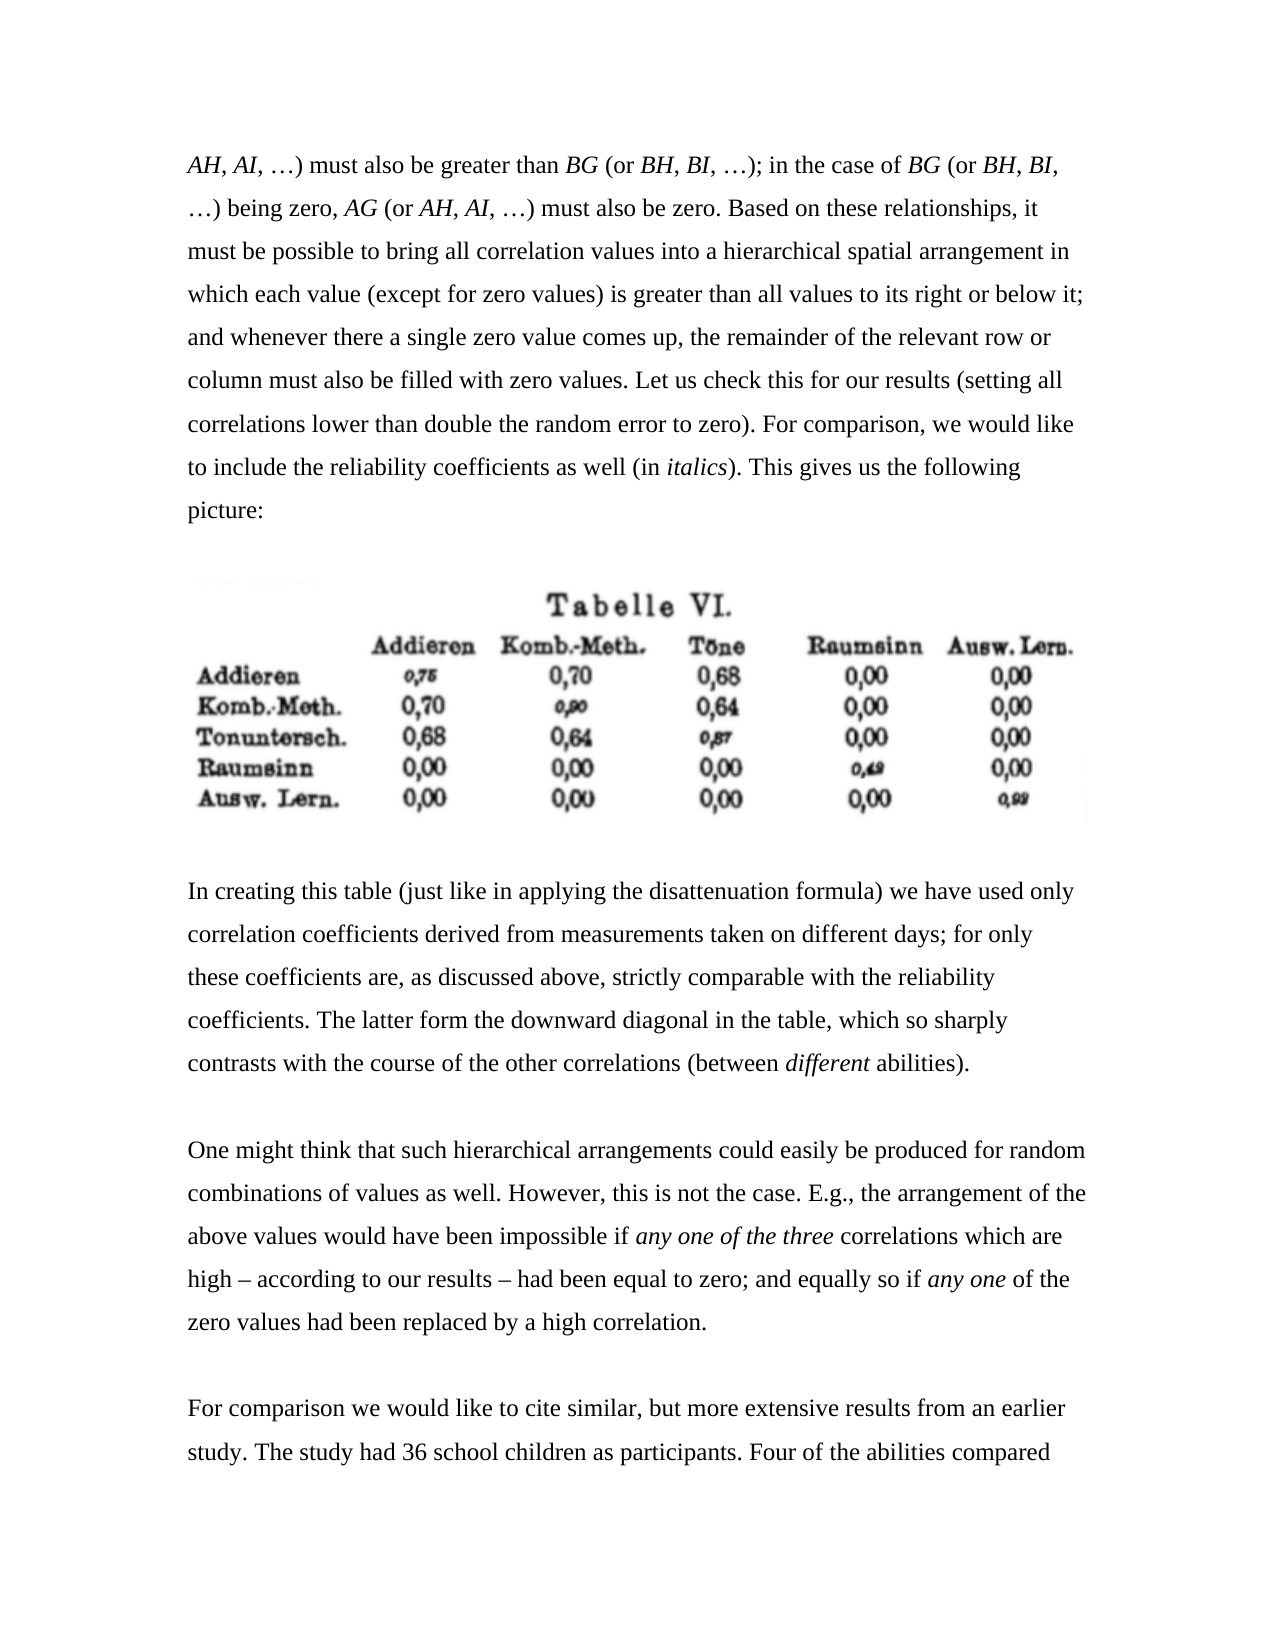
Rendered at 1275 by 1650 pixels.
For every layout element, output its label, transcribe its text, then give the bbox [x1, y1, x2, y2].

picture [187, 581, 1088, 821]
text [187, 150, 1087, 524]
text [187, 1393, 1087, 1465]
text In creating this table (just like in applying the disattenuation formula) we have used only correlation coefficients derived from measurements taken on different days; for only these coefficients are, as discussed above, strictly comparable with the reliability coefficients. The latter form the downward diagonal in the table, which so sharply contrasts with the course of the other correlations (between different abilities). [187, 876, 1087, 1077]
text One might think that such hierarchical arrangements could easily be produced for random combinations of values as well. However, this is not the case. E.g., the arrangement of the above values would have been impossible if any one of the three correlations which are high – according to our results – had been equal to zero; and equally so if any one of the zero values had been replaced by a high correlation. [187, 1135, 1087, 1336]
